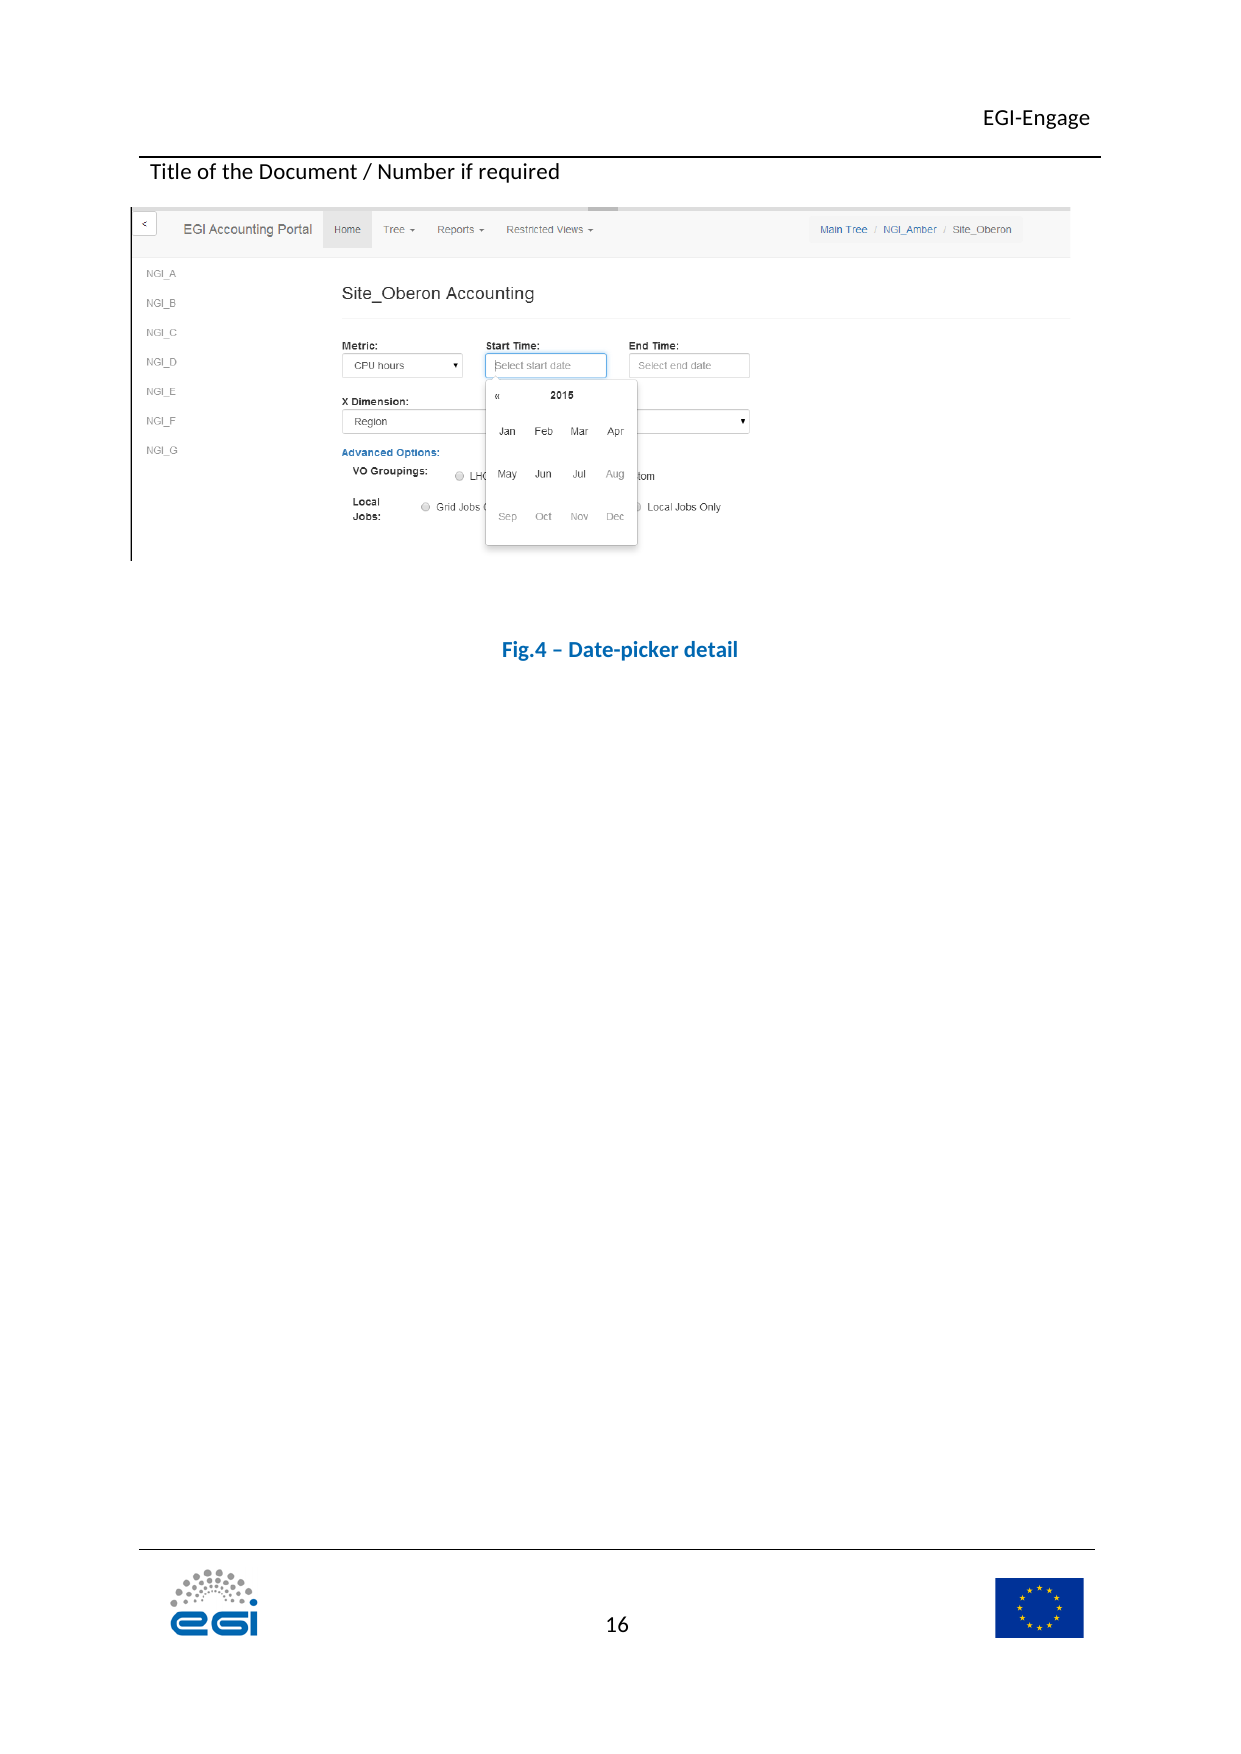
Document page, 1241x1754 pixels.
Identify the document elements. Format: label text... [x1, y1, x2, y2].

picture [995, 1578, 1084, 1638]
picture [130, 207, 1071, 561]
text Fig.4 – Date-picker detail [150, 635, 1090, 663]
picture [150, 1567, 276, 1638]
